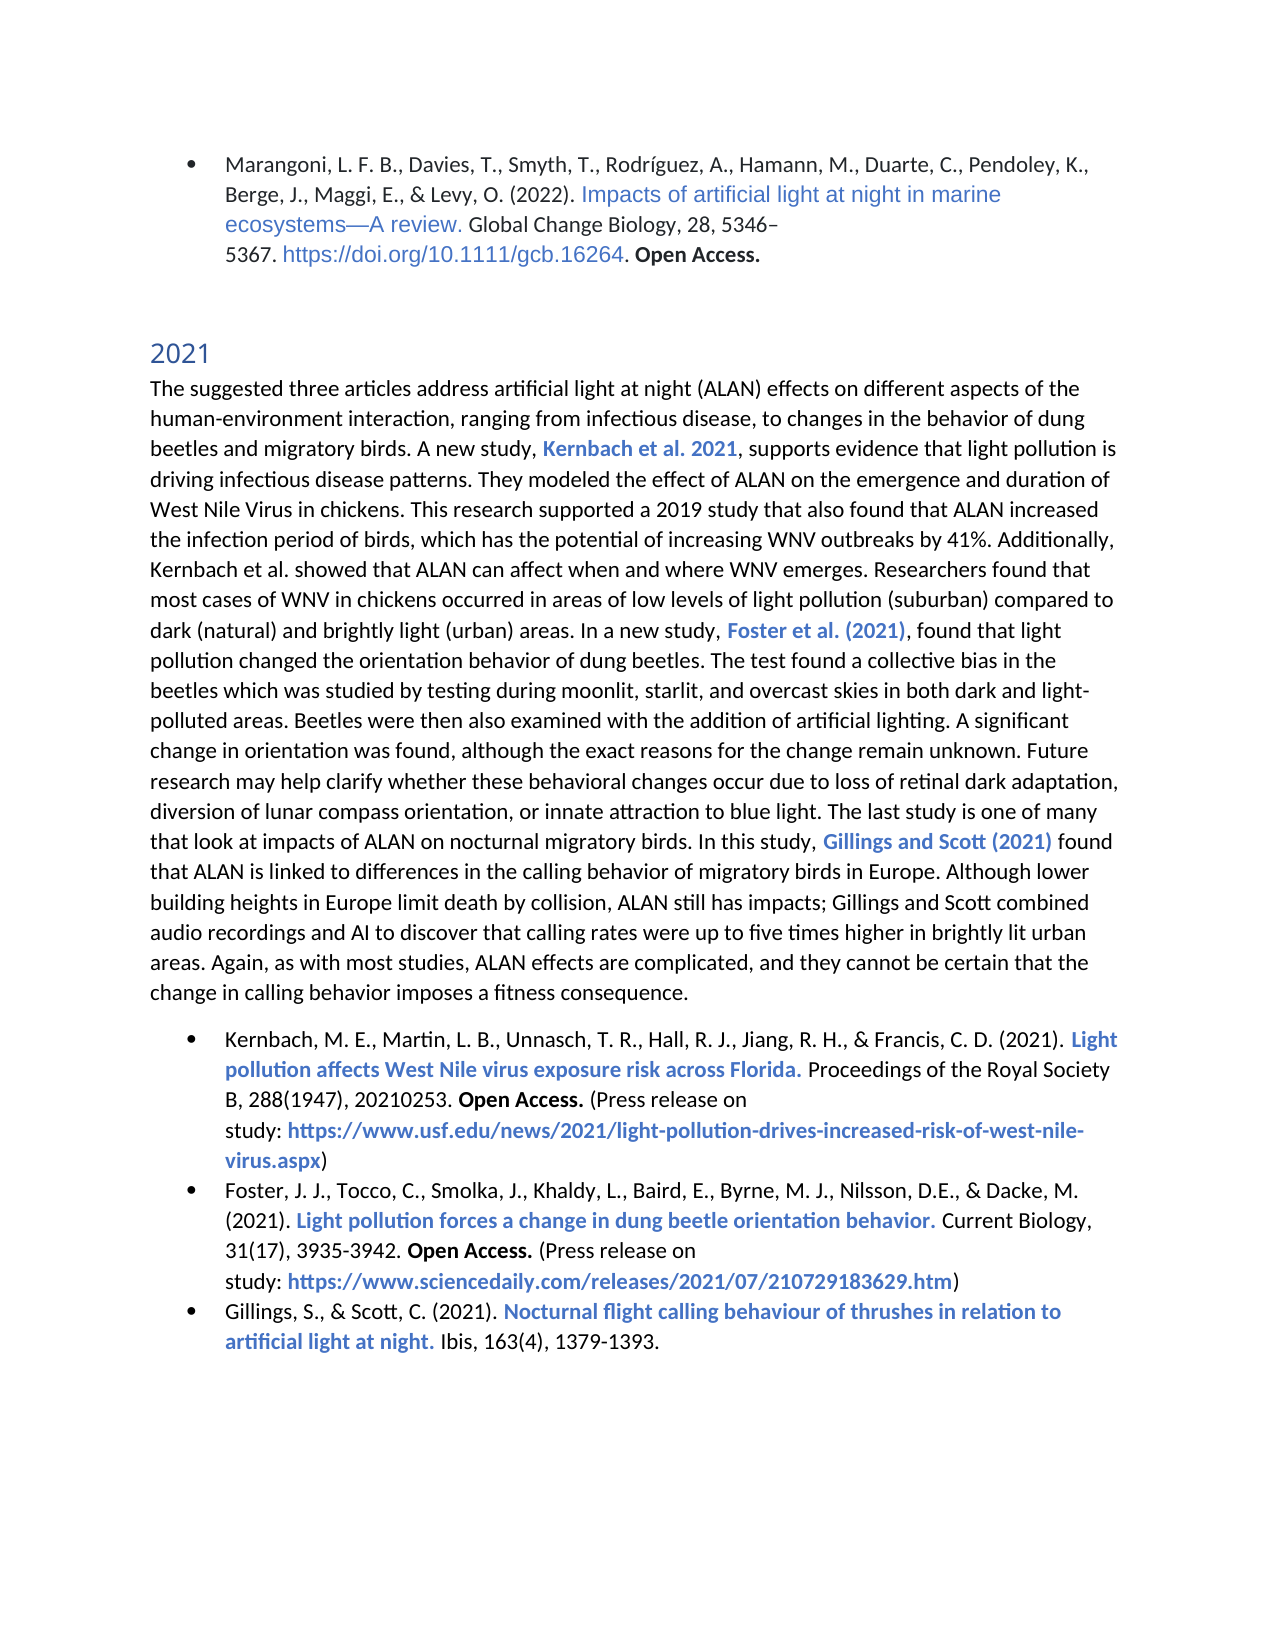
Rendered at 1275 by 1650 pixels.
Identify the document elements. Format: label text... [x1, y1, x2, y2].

list Gillings, S., & Scott, C. (2021). Nocturnal flight calling behaviour of thrushes in relation to artificial light at night. Ibis, 163(4), 1379-1393. [187, 1297, 1125, 1355]
subtitle 2021 [150, 334, 1125, 371]
text The suggested three articles address artificial light at night (ALAN) effects on different aspects of the human-environment interaction, ranging from infectious disease, to changes in the behavior of dung beetles and migratory birds. A new study, Kernbach et al. 2021, supports evidence that light pollution is driving infectious disease patterns. They modeled the effect of ALAN on the emergence and duration of West Nile Virus in chickens. This research supported a 2019 study that also found that ALAN increased the infection period of birds, which has the potential of increasing WNV outbreaks by 41%. Additionally, Kernbach et al. showed that ALAN can affect when and where WNV emerges. Researchers found that most cases of WNV in chickens occurred in areas of low levels of light pollution (suburban) compared to dark (natural) and brightly light (urban) areas. In a new study, Foster et al. (2021), found that light pollution changed the orientation behavior of dung beetles. The test found a collective bias in the beetles which was studied by testing during moonlit, starlit, and overcast skies in both dark and light-polluted areas. Beetles were then also examined with the addition of artificial lighting. A significant change in orientation was found, although the exact reasons for the change remain unknown. Future research may help clarify whether these behavioral changes occur due to loss of retinal dark adaptation, diversion of lunar compass orientation, or innate attraction to blue light. The last study is one of many that look at impacts of ALAN on nocturnal migratory birds. In this study, Gillings and Scott (2021) found that ALAN is linked to differences in the calling behavior of migratory birds in Europe. Although lower building heights in Europe limit death by collision, ALAN still has impacts; Gillings and Scott combined audio recordings and AI to discover that calling rates were up to five times higher in brightly lit urban areas. Again, as with most studies, ALAN effects are complicated, and they cannot be certain that the change in calling behavior imposes a fitness consequence. [150, 374, 1125, 1006]
list Marangoni, L. F. B., Davies, T., Smyth, T., Rodríguez, A., Hamann, M., Duarte, C., Pendoley, K., Berge, J., Maggi, E., & Levy, O. (2022). Impacts of artificial light at night in marine ecosystems—A review. Global Change Biology, 28, 5346– 5367. https://doi.org/10.1111/gcb.16264. Open Access. [187, 150, 1125, 268]
list Foster, J. J., Tocco, C., Smolka, J., Khaldy, L., Baird, E., Byrne, M. J., Nilsson, D.E., & Dacke, M. (2021). Light pollution forces a change in dung beetle orientation behavior. Current Biology, 31(17), 3935-3942. Open Access. (Press release on study: https://www.sciencedaily.com/releases/2021/07/210729183629.htm) [187, 1176, 1125, 1295]
list Kernbach, M. E., Martin, L. B., Unnasch, T. R., Hall, R. J., Jiang, R. H., & Francis, C. D. (2021). Light pollution affects West Nile virus exposure risk across Florida. Proceedings of the Royal Society B, 288(1947), 20210253. Open Access. (Press release on study: https://www.usf.edu/news/2021/light-pollution-drives-increased-risk-of-west-nile-virus.aspx) [187, 1025, 1125, 1174]
